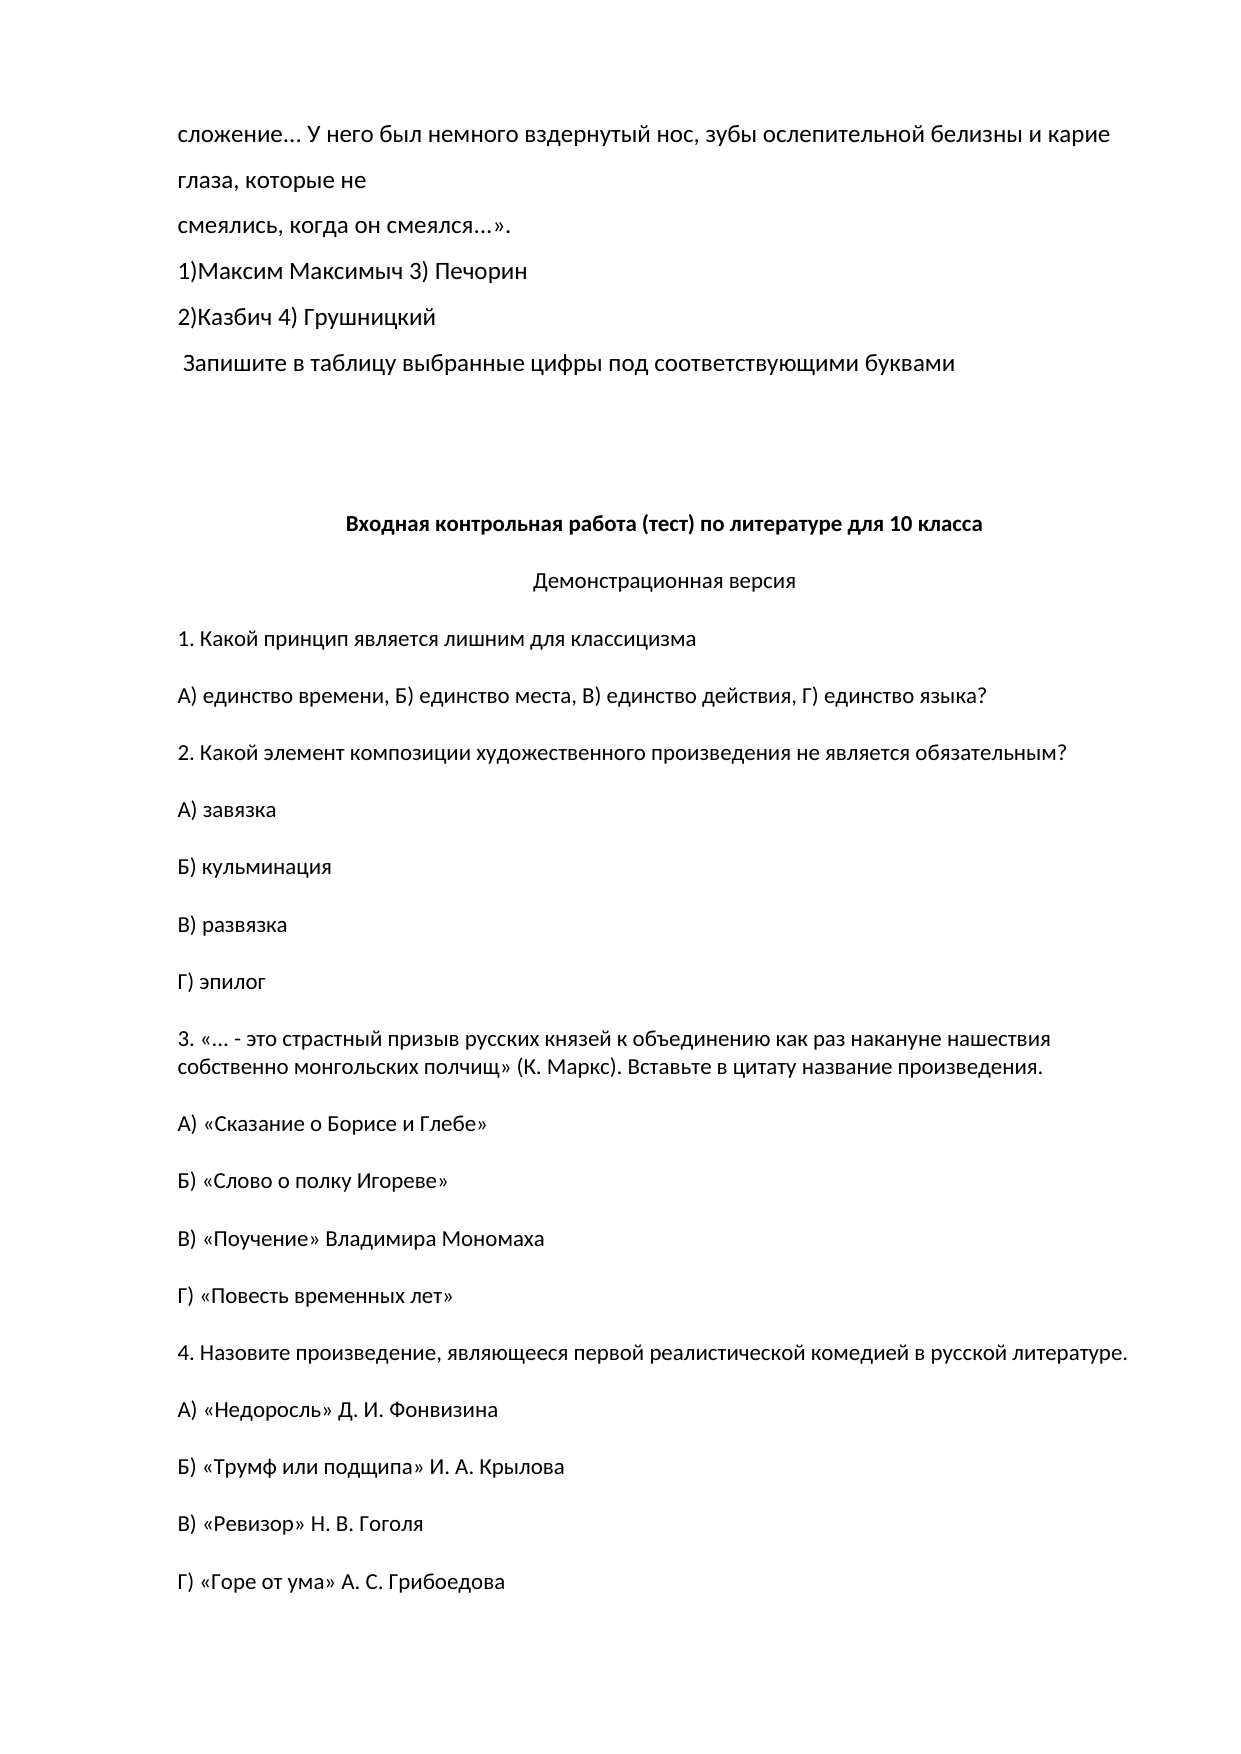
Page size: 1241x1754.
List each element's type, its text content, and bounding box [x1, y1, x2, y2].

text В) «Поучение» Владимира Мономаха [177, 1224, 1152, 1252]
text А) завязка [177, 795, 1152, 823]
text 3. «... - это страстный призыв русских князей к объединению как раз накануне нашествия собственно монгольских полчищ» (К. Маркс). Вставьте в цитату название произведения. [177, 1024, 1152, 1080]
text Г) эпилог [177, 967, 1152, 995]
text А) «Сказание о Борисе и Глебе» [177, 1109, 1152, 1137]
text 1. Какой принцип является лишним для классицизма [177, 624, 1152, 652]
text Б) кульминация [177, 852, 1152, 881]
text А) «Недоросль» Д. И. Фонвизина [177, 1395, 1152, 1423]
text 1)Максим Максимыч 3) Печорин [177, 255, 1152, 286]
text Входная контрольная работа (тест) по литературе для 10 класса [177, 509, 1152, 537]
text 2. Какой элемент композиции художественного произведения не является обязательным? [177, 738, 1152, 766]
text 4. Назовите произведение, являющееся первой реалистической комедией в русской литературе. [177, 1338, 1152, 1366]
text Б) «Трумф или подщипа» И. А. Крылова [177, 1452, 1152, 1480]
text В) развязка [177, 910, 1152, 938]
text А) единство времени, Б) единство места, В) единство действия, Г) единство языка? [177, 681, 1152, 709]
text Г) «Горе от ума» А. С. Грибоедова [177, 1567, 1152, 1595]
text смеялись, когда он смеялся...». [177, 209, 1152, 240]
text В) «Ревизор» Н. В. Гоголя [177, 1509, 1152, 1538]
text Запишите в таблицу выбранные цифры под соответствующими буквами [177, 347, 1152, 377]
text 2)Казбич 4) Грушницкий [177, 301, 1152, 332]
text Демонстрационная версия [177, 567, 1152, 594]
text Б) «Слово о полку Игореве» [177, 1166, 1152, 1194]
text сложение... У него был немного вздернутый нос, зубы ослепительной белизны и карие глаза, которые не [177, 118, 1152, 194]
text Г) «Повесть временных лет» [177, 1281, 1152, 1309]
